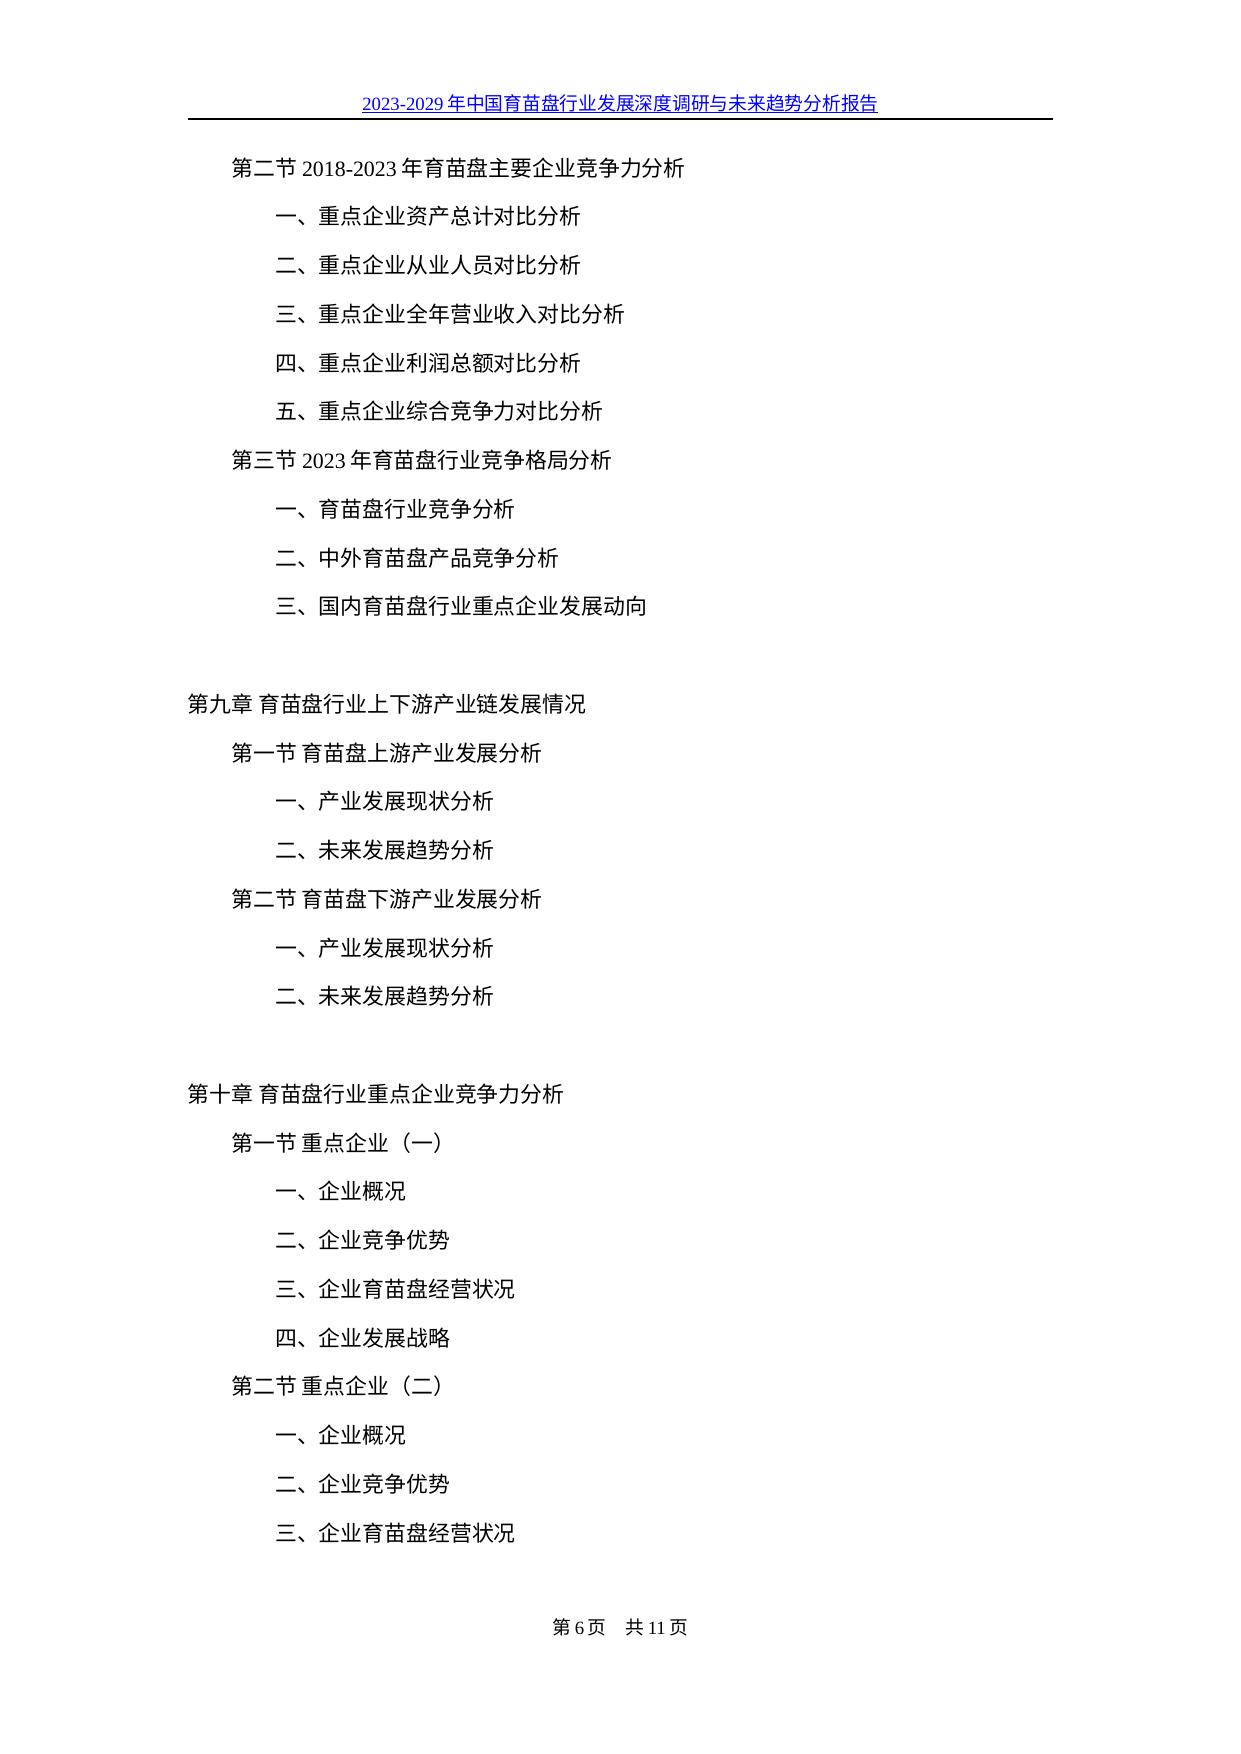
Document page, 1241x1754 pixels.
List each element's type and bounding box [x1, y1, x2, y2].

text [187, 150, 1053, 1548]
